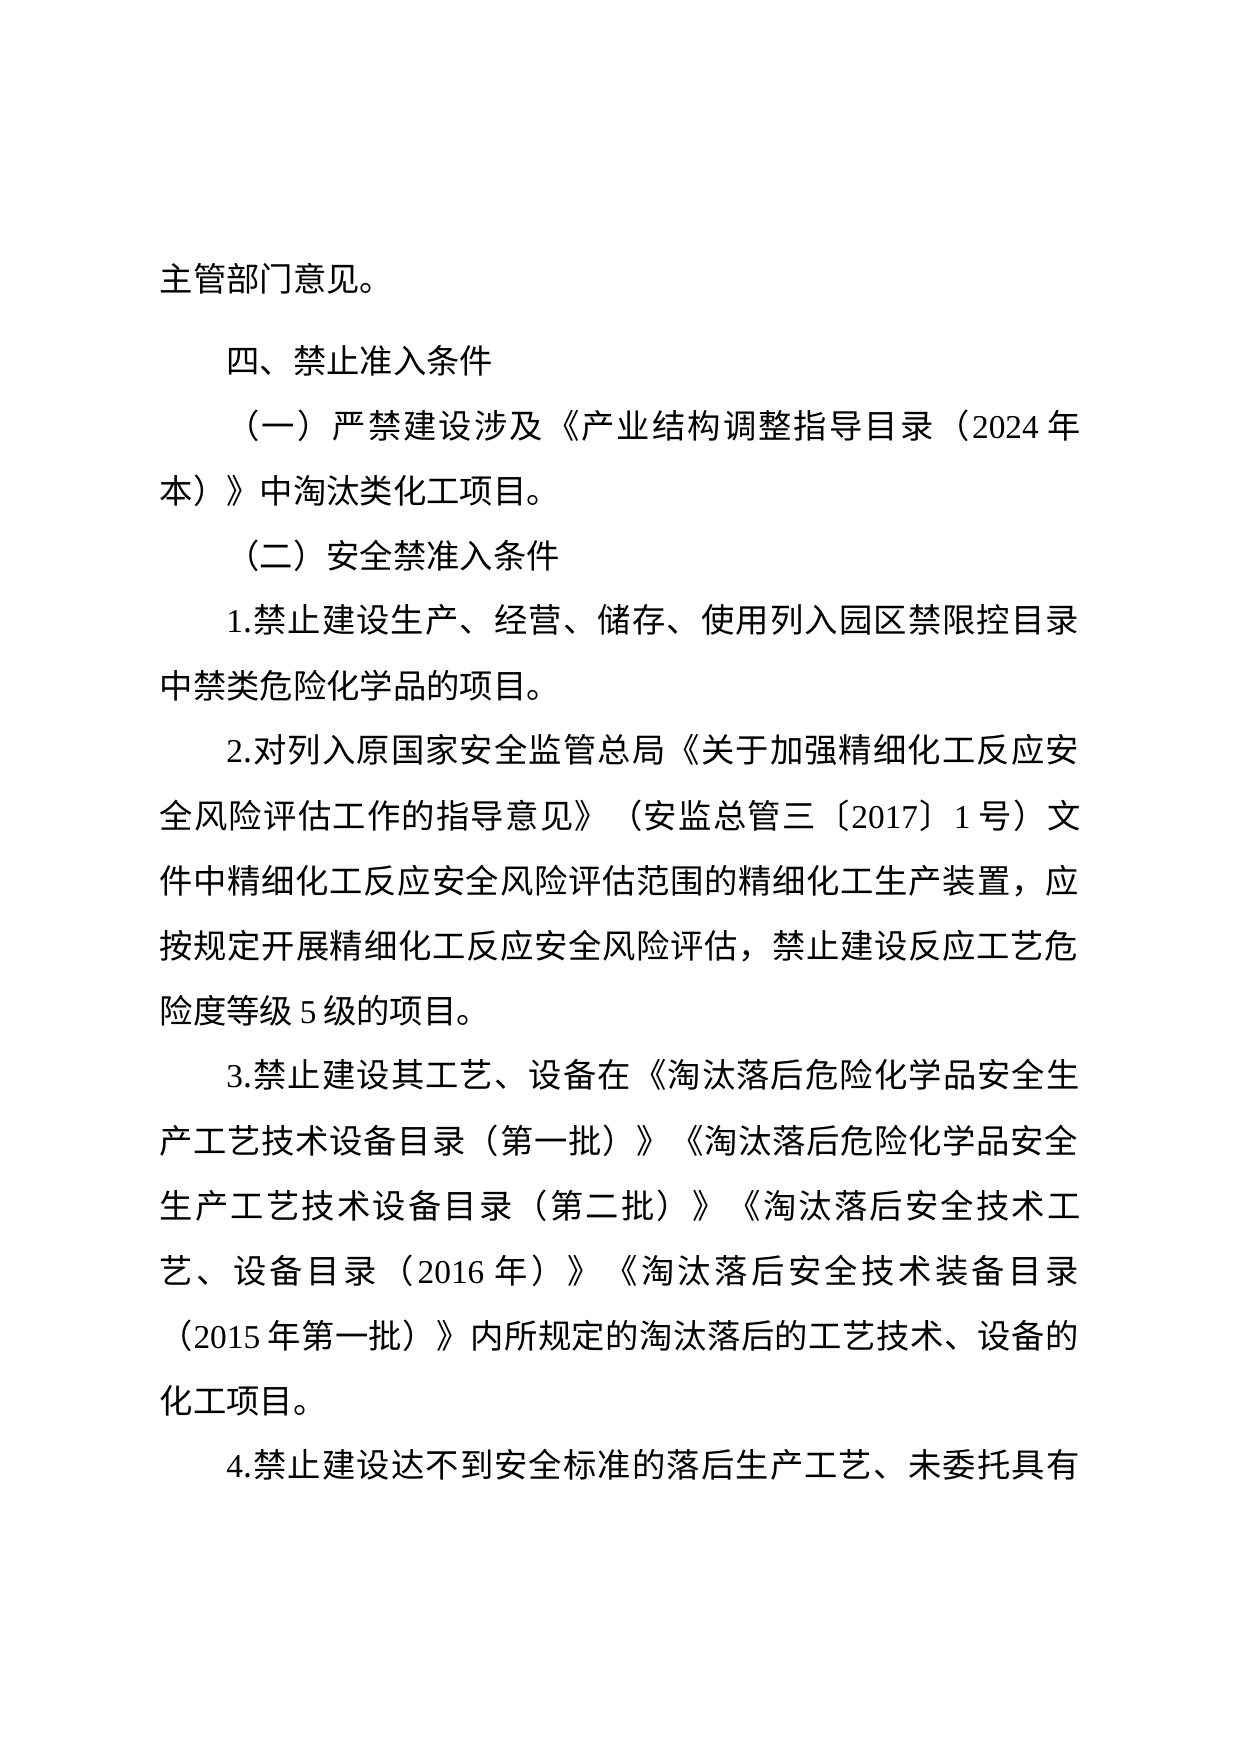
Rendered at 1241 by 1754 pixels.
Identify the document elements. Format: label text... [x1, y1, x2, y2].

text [159, 1431, 1081, 1496]
text 3.禁止建设其工艺、设备在《淘汰落后危险化学品安全生产工艺技术设备目录（第一批）》《淘汰落后危险化学品安全生产工艺技术设备目录（第二批）》《淘汰落后安全技术工艺、设备目录（2016年）》《淘汰落后安全技术装备目录（2015年第一批）》内所规定的淘汰落后的工艺技术、设备的化工项目。 [159, 1041, 1081, 1431]
text （二）安全禁准入条件 [159, 521, 1081, 586]
text （一）严禁建设涉及《产业结构调整指导目录（2024年本）》中淘汰类化工项目。 [159, 391, 1081, 521]
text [159, 245, 1081, 310]
text 四、禁止准入条件 [159, 326, 1081, 391]
text 1.禁止建设生产、经营、储存、使用列入园区禁限控目录中禁类危险化学品的项目。 [159, 586, 1081, 716]
text 2.对列入原国家安全监管总局《关于加强精细化工反应安全风险评估工作的指导意见》（安监总管三〔2017〕1号）文件中精细化工反应安全风险评估范围的精细化工生产装置，应按规定开展精细化工反应安全风险评估，禁止建设反应工艺危险度等级5级的项目。 [159, 716, 1081, 1041]
